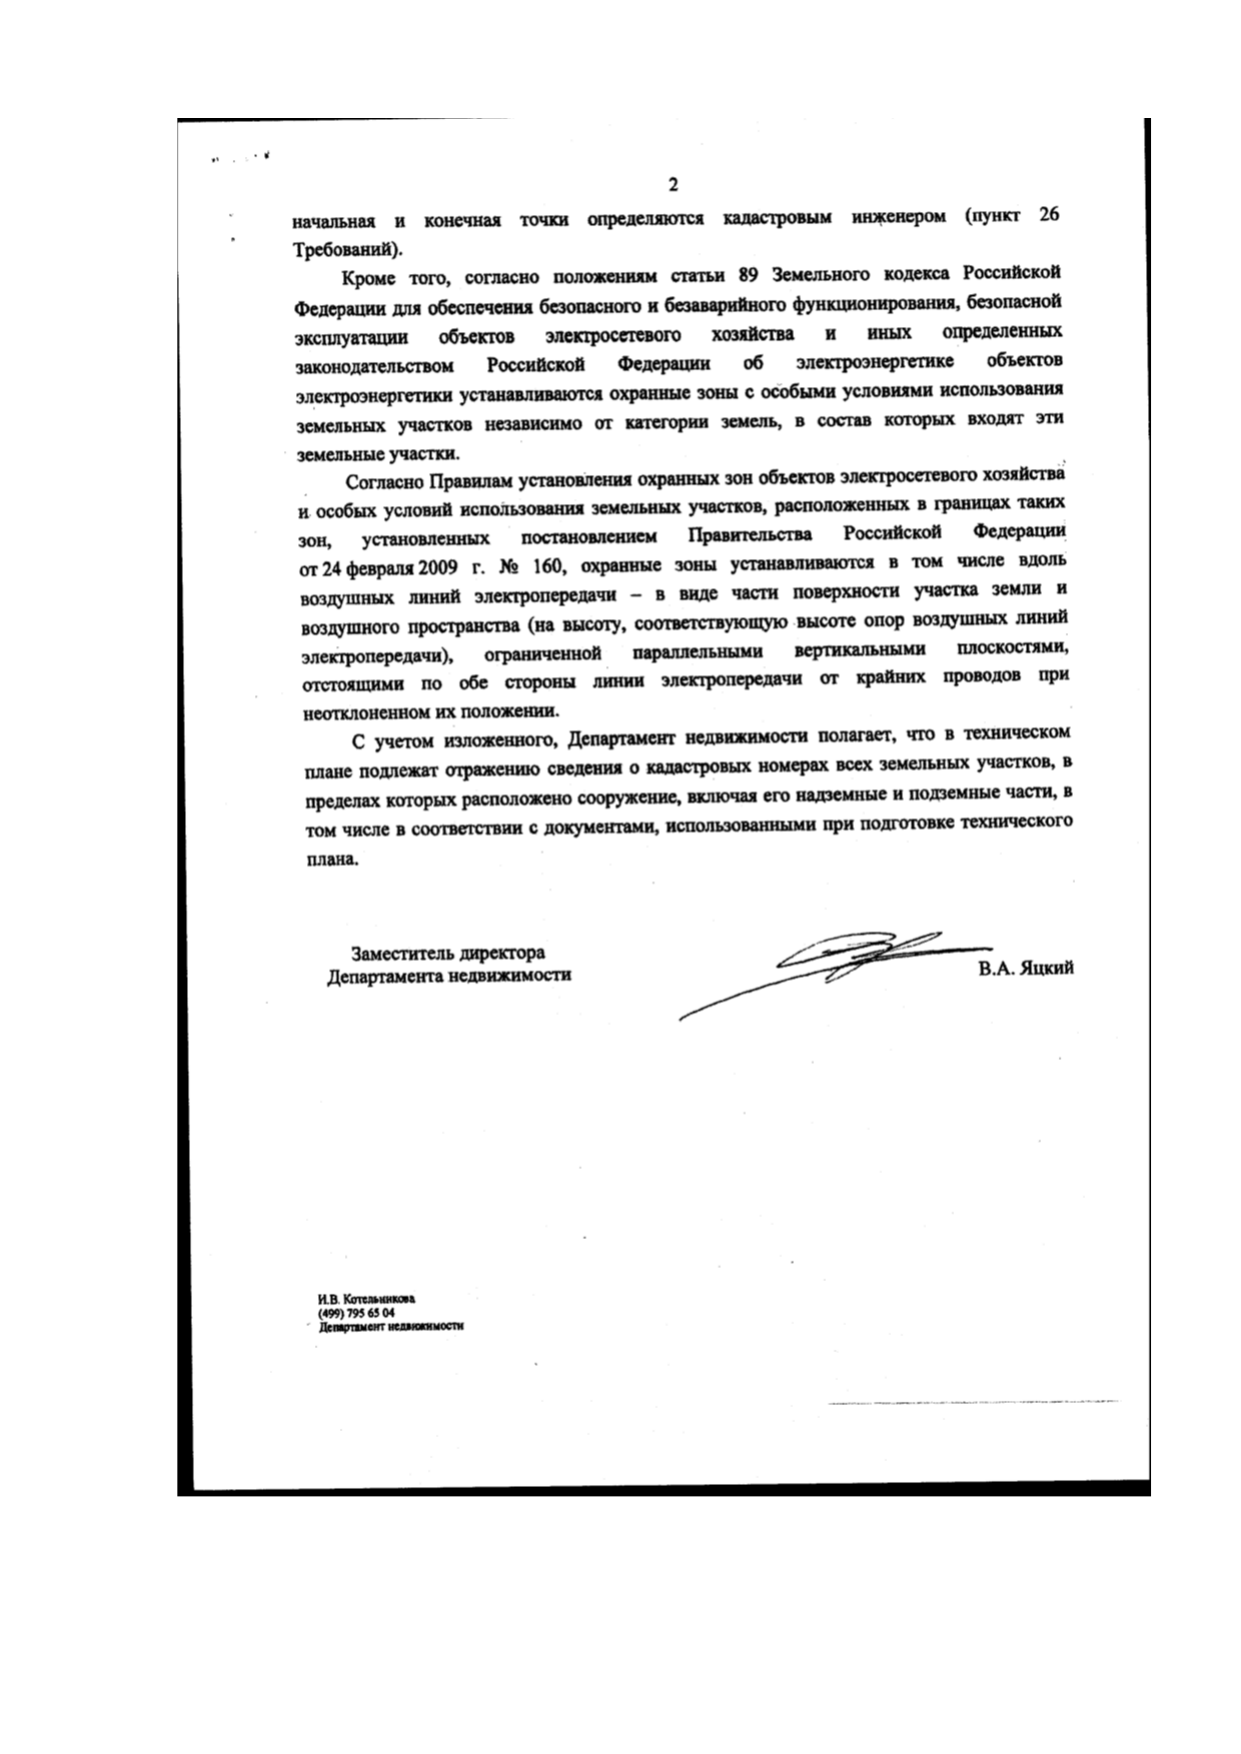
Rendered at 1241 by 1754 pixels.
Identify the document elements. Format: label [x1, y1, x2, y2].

picture [177, 118, 1152, 1497]
